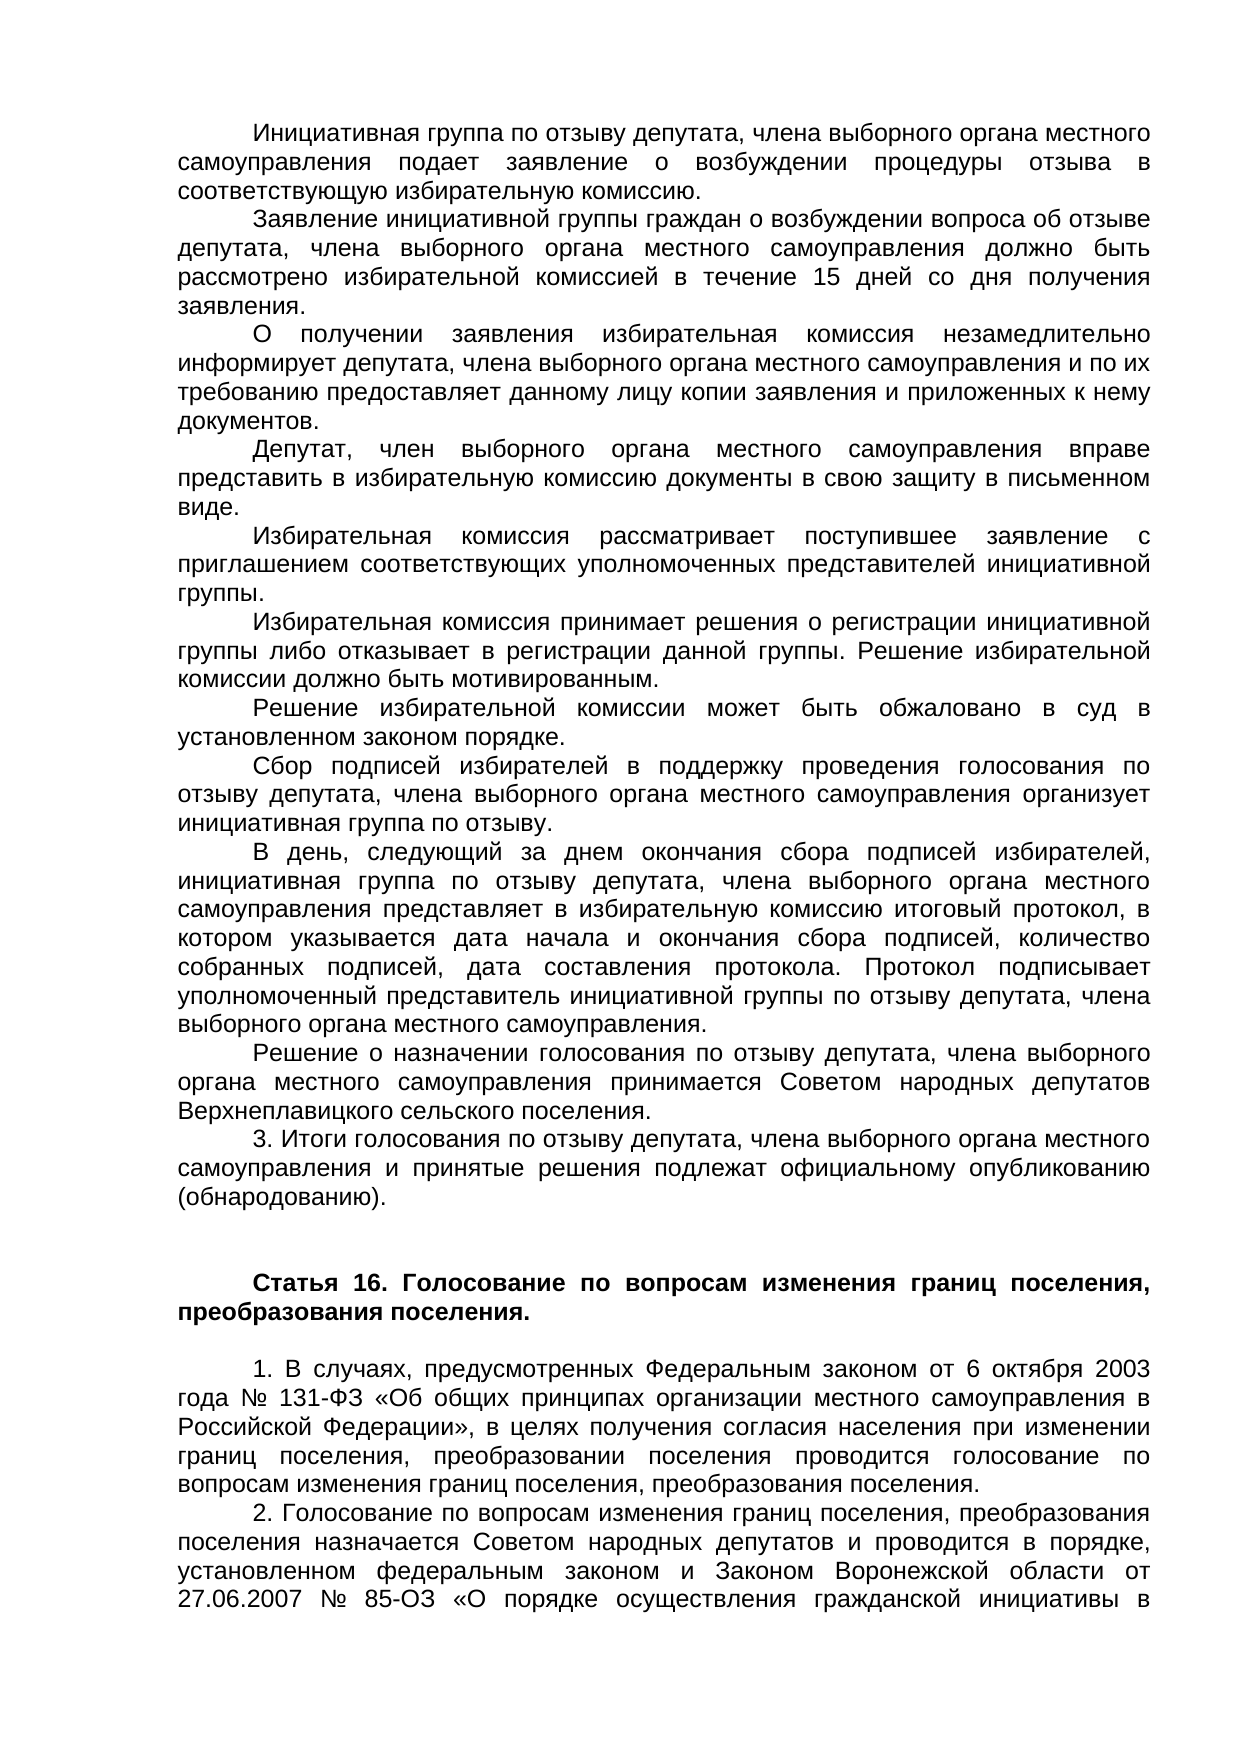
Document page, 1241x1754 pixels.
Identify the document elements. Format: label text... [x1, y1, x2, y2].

text Статья 16. Голосование по вопросам изменения границ поселения, преобразования поселения. [177, 1268, 1152, 1326]
text Избирательная комиссия рассматривает поступившее заявление с приглашением соответствующих уполномоченных представителей инициативной группы. [177, 521, 1152, 607]
text Инициативная группа по отзыву депутата, члена выборного органа местного самоуправления подает заявление о возбуждении процедуры отзыва в соответствующую избирательную комиссию. [177, 118, 1152, 204]
text Решение о назначении голосования по отзыву депутата, члена выборного органа местного самоуправления принимается Советом народных депутатов Верхнеплавицкого сельского поселения. [177, 1038, 1152, 1124]
text Заявление инициативной группы граждан о возбуждении вопроса об отзыве депутата, члена выборного органа местного самоуправления должно быть рассмотрено избирательной комиссией в течение 15 дней со дня получения заявления. [177, 204, 1152, 319]
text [177, 1498, 1152, 1613]
text 3. Итоги голосования по отзыву депутата, члена выборного органа местного самоуправления и принятые решения подлежат официальному опубликованию (обнародованию). [177, 1124, 1152, 1211]
text О получении заявления избирательная комиссия незамедлительно информирует депутата, члена выборного органа местного самоуправления и по их требованию предоставляет данному лицу копии заявления и приложенных к нему документов. [177, 319, 1152, 434]
text Избирательная комиссия принимает решения о регистрации инициативной группы либо отказывает в регистрации данной группы. Решение избирательной комиссии должно быть мотивированным. [177, 607, 1152, 693]
text В день, следующий за днем окончания сбора подписей избирателей, инициативная группа по отзыву депутата, члена выборного органа местного самоуправления представляет в избирательную комиссию итоговый протокол, в котором указывается дата начала и окончания сбора подписей, количество собранных подписей, дата составления протокола. Протокол подписывает уполномоченный представитель инициативной группы по отзыву депутата, члена выборного органа местного самоуправления. [177, 837, 1152, 1038]
text 1. В случаях, предусмотренных Федеральным законом от 6 октября 2003 года № 131-ФЗ «Об общих принципах организации местного самоуправления в Российской Федерации», в целях получения согласия населения при изменении границ поселения, преобразовании поселения проводится голосование по вопросам изменения границ поселения, преобразования поселения. [177, 1354, 1152, 1498]
text Сбор подписей избирателей в поддержку проведения голосования по отзыву депутата, члена выборного органа местного самоуправления организует инициативная группа по отзыву. [177, 751, 1152, 837]
text Депутат, член выборного органа местного самоуправления вправе представить в избирательную комиссию документы в свою защиту в письменном виде. [177, 434, 1152, 521]
text Решение избирательной комиссии может быть обжаловано в суд в установленном законом порядке. [177, 693, 1152, 751]
